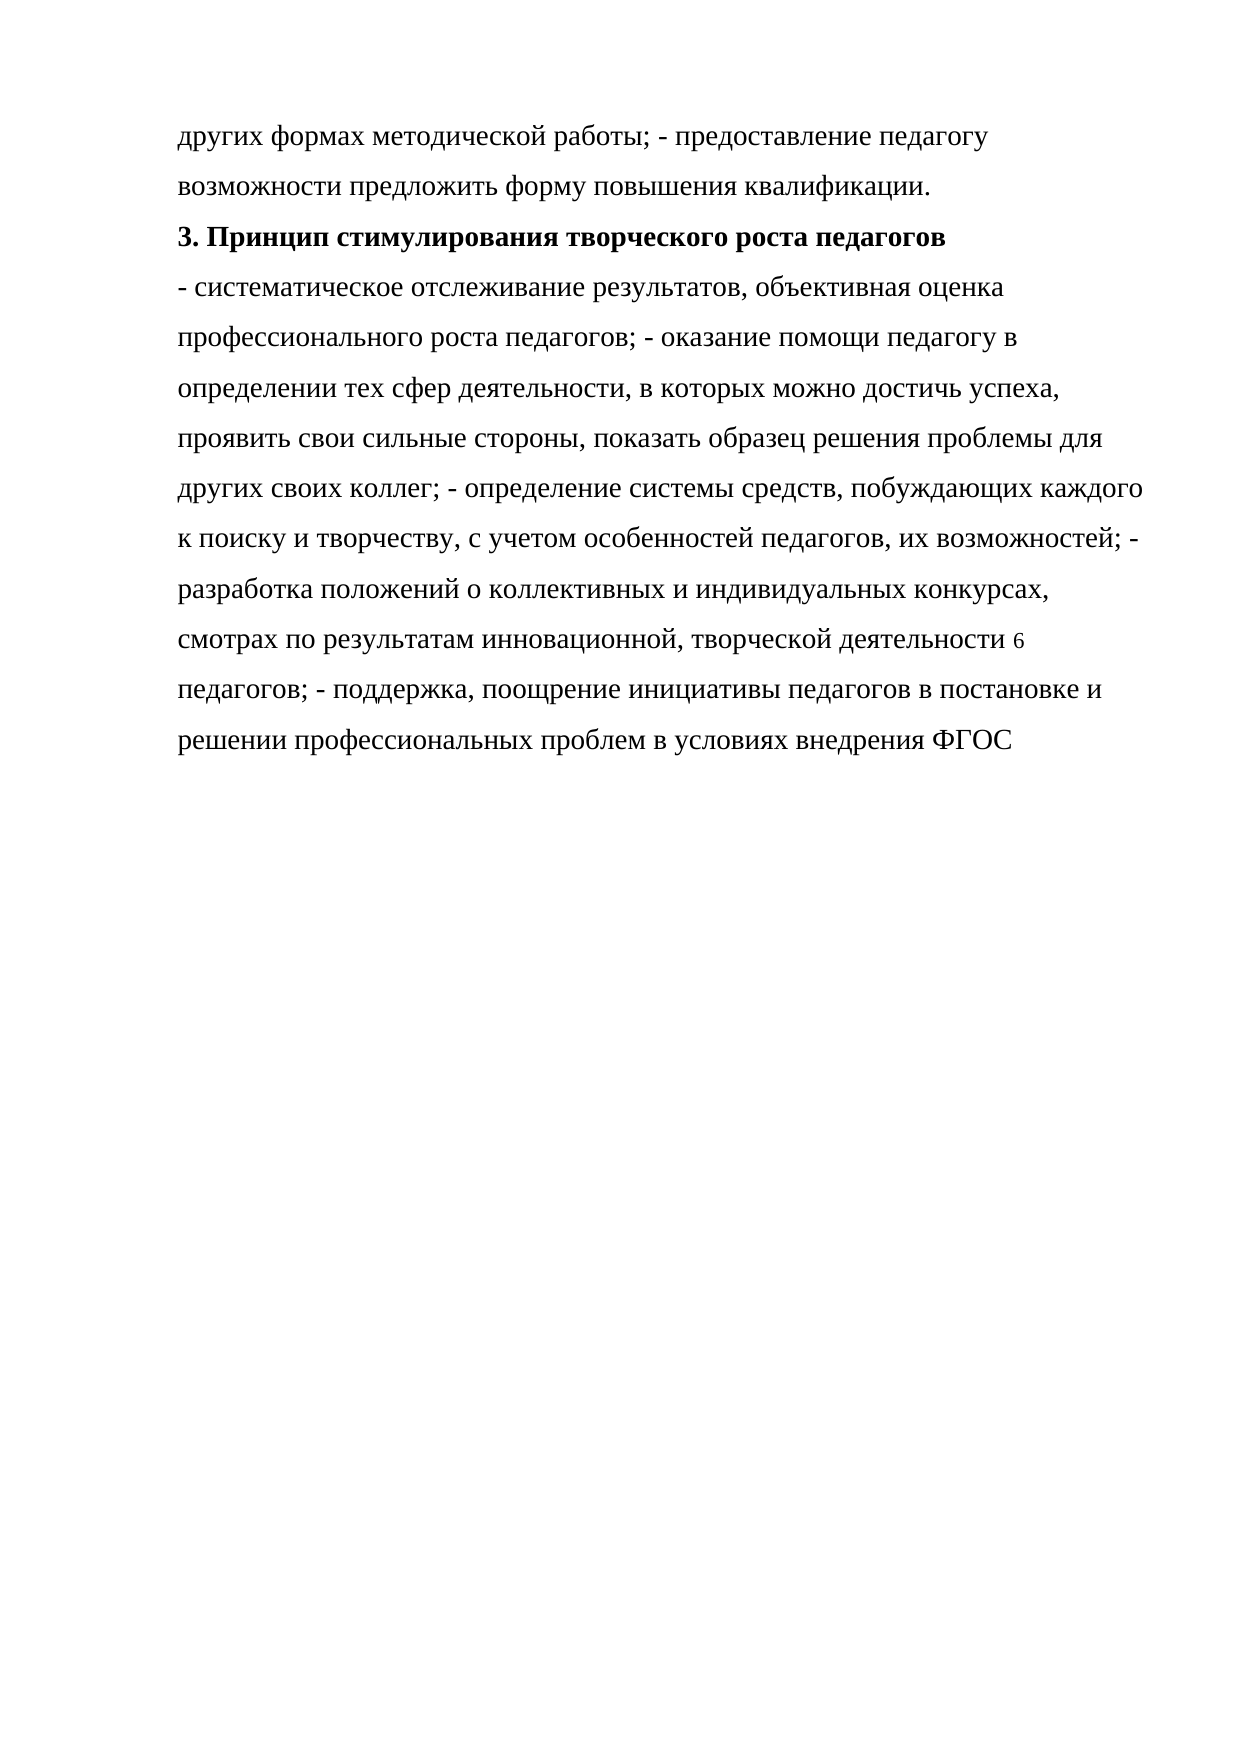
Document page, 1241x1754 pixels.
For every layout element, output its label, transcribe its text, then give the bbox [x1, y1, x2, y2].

text - систематическое отслеживание результатов, объективная оценка профессионального роста педагогов; - оказание помощи педагогу в определении тех сфер деятельности, в которых можно достичь успеха, проявить свои сильные стороны, показать образец решения проблемы для других своих коллег; - определение системы средств, побуждающих каждого к поиску и творчеству, с учетом особенностей педагогов, их возможностей; - разработка положений о коллективных и индивидуальных конкурсах, смотрах по результатам инновационной, творческой деятельности 6 [177, 269, 1152, 655]
text педагогов; - поддержка, поощрение инициативы педагогов в постановке и решении профессиональных проблем в условиях внедрения ФГОС [177, 672, 1152, 755]
text 3. Принцип стимулирования творческого роста педагогов [177, 219, 1152, 252]
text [177, 118, 1152, 202]
